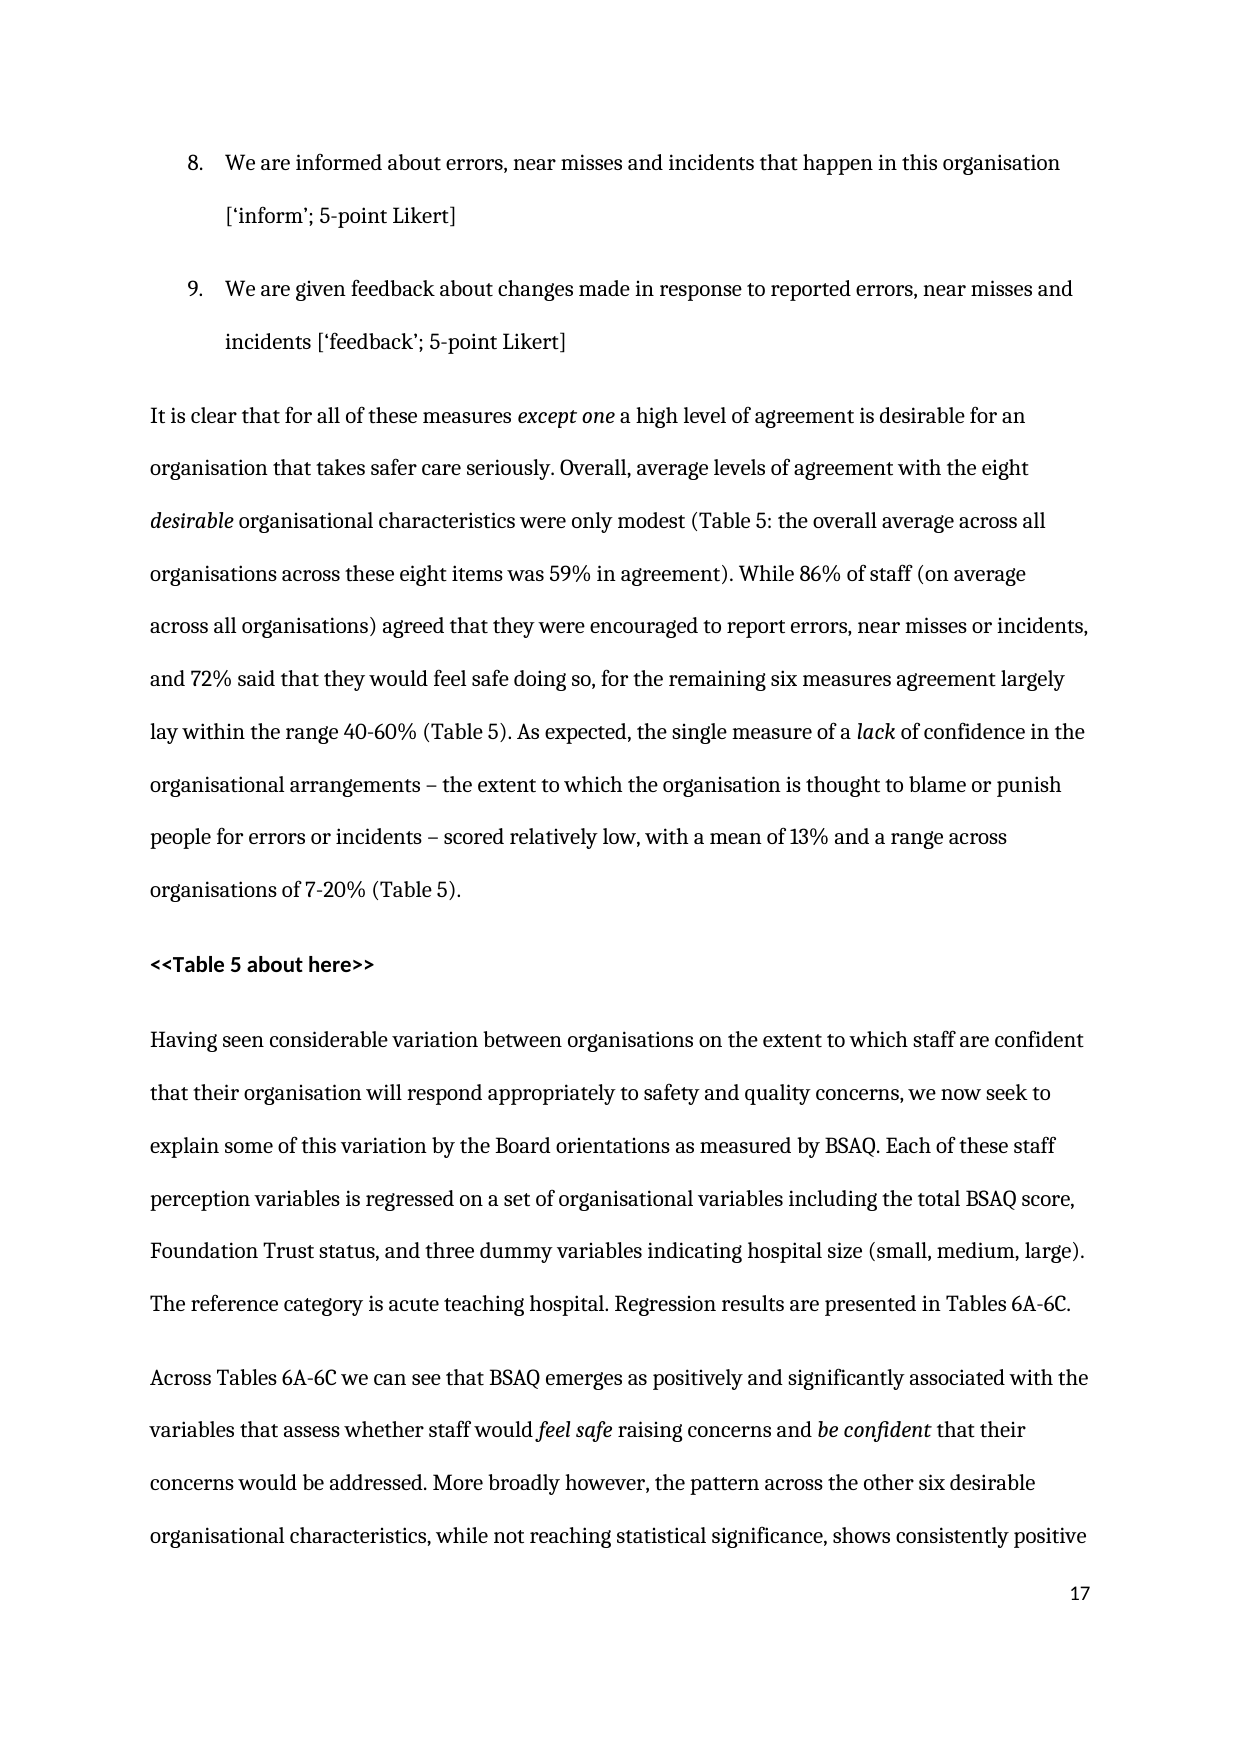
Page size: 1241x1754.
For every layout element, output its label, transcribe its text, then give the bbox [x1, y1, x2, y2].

text <<Table 5 about here>> [150, 950, 1090, 978]
list We are informed about errors, near misses and incidents that happen in this organisation [‘inform’; 5-point Likert] [187, 150, 1090, 229]
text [150, 1364, 1090, 1549]
text Having seen considerable variation between organisations on the extent to which staff are confident that their organisation will respond appropriately to safety and quality concerns, we now seek to explain some of this variation by the Board orientations as measured by BSAQ. Each of these staff perception variables is regressed on a set of organisational variables including the total BSAQ score, Foundation Trust status, and three dummy variables indicating hospital size (small, medium, large). The reference category is acute teaching hospital. Regression results are presented in Tables 6A-6C. [150, 1027, 1090, 1317]
text It is clear that for all of these measures except one a high level of agreement is desirable for an organisation that takes safer care seriously. Overall, average levels of agreement with the eight desirable organisational characteristics were only modest (Table 5: the overall average across all organisations across these eight items was 59% in agreement). While 86% of staff (on average across all organisations) agreed that they were encouraged to report errors, near misses or incidents, and 72% said that they would feel safe doing so, for the remaining six measures agreement largely lay within the range 40-60% (Table 5). As expected, the single measure of a lack of confidence in the organisational arrangements – the extent to which the organisation is thought to blame or punish people for errors or incidents – scored relatively low, with a mean of 13% and a range across organisations of 7-20% (Table 5). [150, 402, 1090, 903]
list We are given feedback about changes made in response to reported errors, near misses and incidents [‘feedback’; 5-point Likert] [187, 276, 1090, 355]
